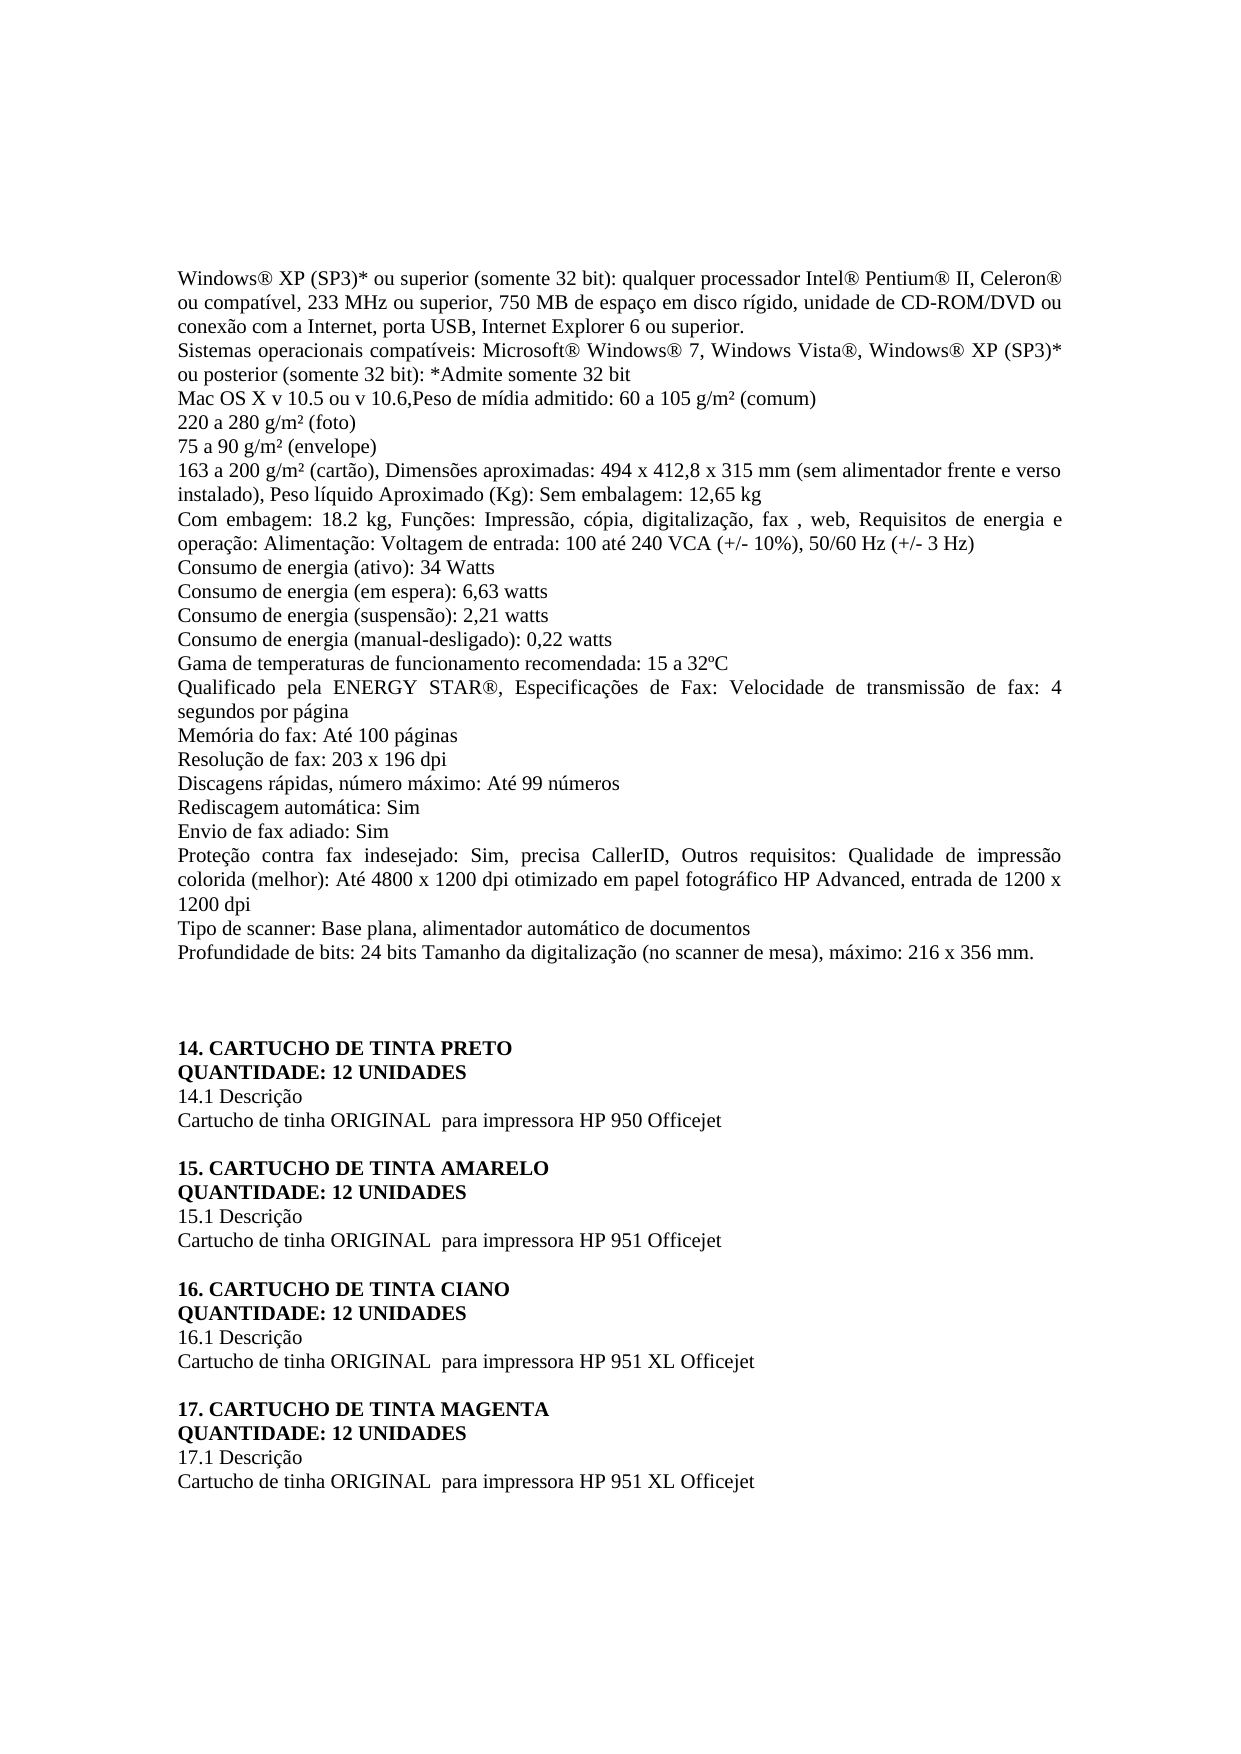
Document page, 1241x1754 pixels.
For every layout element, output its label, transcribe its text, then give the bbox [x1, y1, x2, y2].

text Consumo de energia (em espera): 6,63 watts [177, 579, 1063, 603]
text 16.1 Descrição [177, 1324, 1063, 1349]
text Cartucho de tinha ORIGINAL para impressora HP 951 XL Officejet [177, 1469, 1063, 1493]
text Profundidade de bits: 24 bits Tamanho da digitalização (no scanner de mesa), máximo: 216 x 356 mm. [177, 939, 1063, 964]
text Discagens rápidas, número máximo: Até 99 números [177, 771, 1063, 795]
text 75 a 90 g/m² (envelope) [177, 434, 1063, 458]
text QUANTIDADE: 12 UNIDADES [177, 1301, 1063, 1324]
text Cartucho de tinha ORIGINAL para impressora HP 950 Officejet [177, 1108, 1063, 1132]
text 17.1 Descrição [177, 1445, 1063, 1469]
text Cartucho de tinha ORIGINAL para impressora HP 951 XL Officejet [177, 1349, 1063, 1373]
text Proteção contra fax indesejado: Sim, precisa CallerID, Outros requisitos: Qualidade de impressão colorida (melhor): Até 4800 x 1200 dpi otimizado em papel fotográfico HP Advanced, entrada de 1200 x 1200 dpi [177, 843, 1063, 916]
text Consumo de energia (ativo): 34 Watts [177, 554, 1063, 579]
text Consumo de energia (manual-desligado): 0,22 watts [177, 627, 1063, 651]
text Resolução de fax: 203 x 196 dpi [177, 747, 1063, 771]
text 14. CARTUCHO DE TINTA PRETO [177, 1036, 1063, 1060]
text Cartucho de tinha ORIGINAL para impressora HP 951 Officejet [177, 1228, 1063, 1252]
text 15.1 Descrição [177, 1204, 1063, 1228]
text Windows® XP (SP3)* ou superior (somente 32 bit): qualquer processador Intel® Pentium® II, Celeron® ou compatível, 233 MHz ou superior, 750 MB de espaço em disco rígido, unidade de CD-ROM/DVD ou conexão com a Internet, porta USB, Internet Explorer 6 ou superior. [177, 266, 1063, 338]
text Rediscagem automática: Sim [177, 795, 1063, 819]
text QUANTIDADE: 12 UNIDADES [177, 1421, 1063, 1445]
text 15. CARTUCHO DE TINTA AMARELO [177, 1156, 1063, 1180]
text 220 a 280 g/m² (foto) [177, 410, 1063, 434]
text Qualificado pela ENERGY STAR®, Especificações de Fax: Velocidade de transmissão de fax: 4 segundos por página [177, 675, 1063, 723]
text QUANTIDADE: 12 UNIDADES [177, 1180, 1063, 1204]
text 163 a 200 g/m² (cartão), Dimensões aproximadas: 494 x 412,8 x 315 mm (sem alimentador frente e verso instalado), Peso líquido Aproximado (Kg): Sem embalagem: 12,65 kg [177, 458, 1063, 506]
text Mac OS X v 10.5 ou v 10.6,Peso de mídia admitido: 60 a 105 g/m² (comum) [177, 386, 1063, 410]
text Consumo de energia (suspensão): 2,21 watts [177, 603, 1063, 627]
text Gama de temperaturas de funcionamento recomendada: 15 a 32ºC [177, 651, 1063, 675]
text Sistemas operacionais compatíveis: Microsoft® Windows® 7, Windows Vista®, Windows® XP (SP3)* ou posterior (somente 32 bit): *Admite somente 32 bit [177, 338, 1063, 386]
text Memória do fax: Até 100 páginas [177, 723, 1063, 747]
text 14.1 Descrição [177, 1084, 1063, 1108]
text Envio de fax adiado: Sim [177, 819, 1063, 843]
text Tipo de scanner: Base plana, alimentador automático de documentos [177, 916, 1063, 939]
text Com embagem: 18.2 kg, Funções: Impressão, cópia, digitalização, fax , web, Requisitos de energia e operação: Alimentação: Voltagem de entrada: 100 até 240 VCA (+/- 10%), 50/60 Hz (+/- 3 Hz) [177, 506, 1063, 554]
text 17. CARTUCHO DE TINTA MAGENTA [177, 1397, 1063, 1421]
text QUANTIDADE: 12 UNIDADES [177, 1060, 1063, 1084]
text 16. CARTUCHO DE TINTA CIANO [177, 1276, 1063, 1301]
